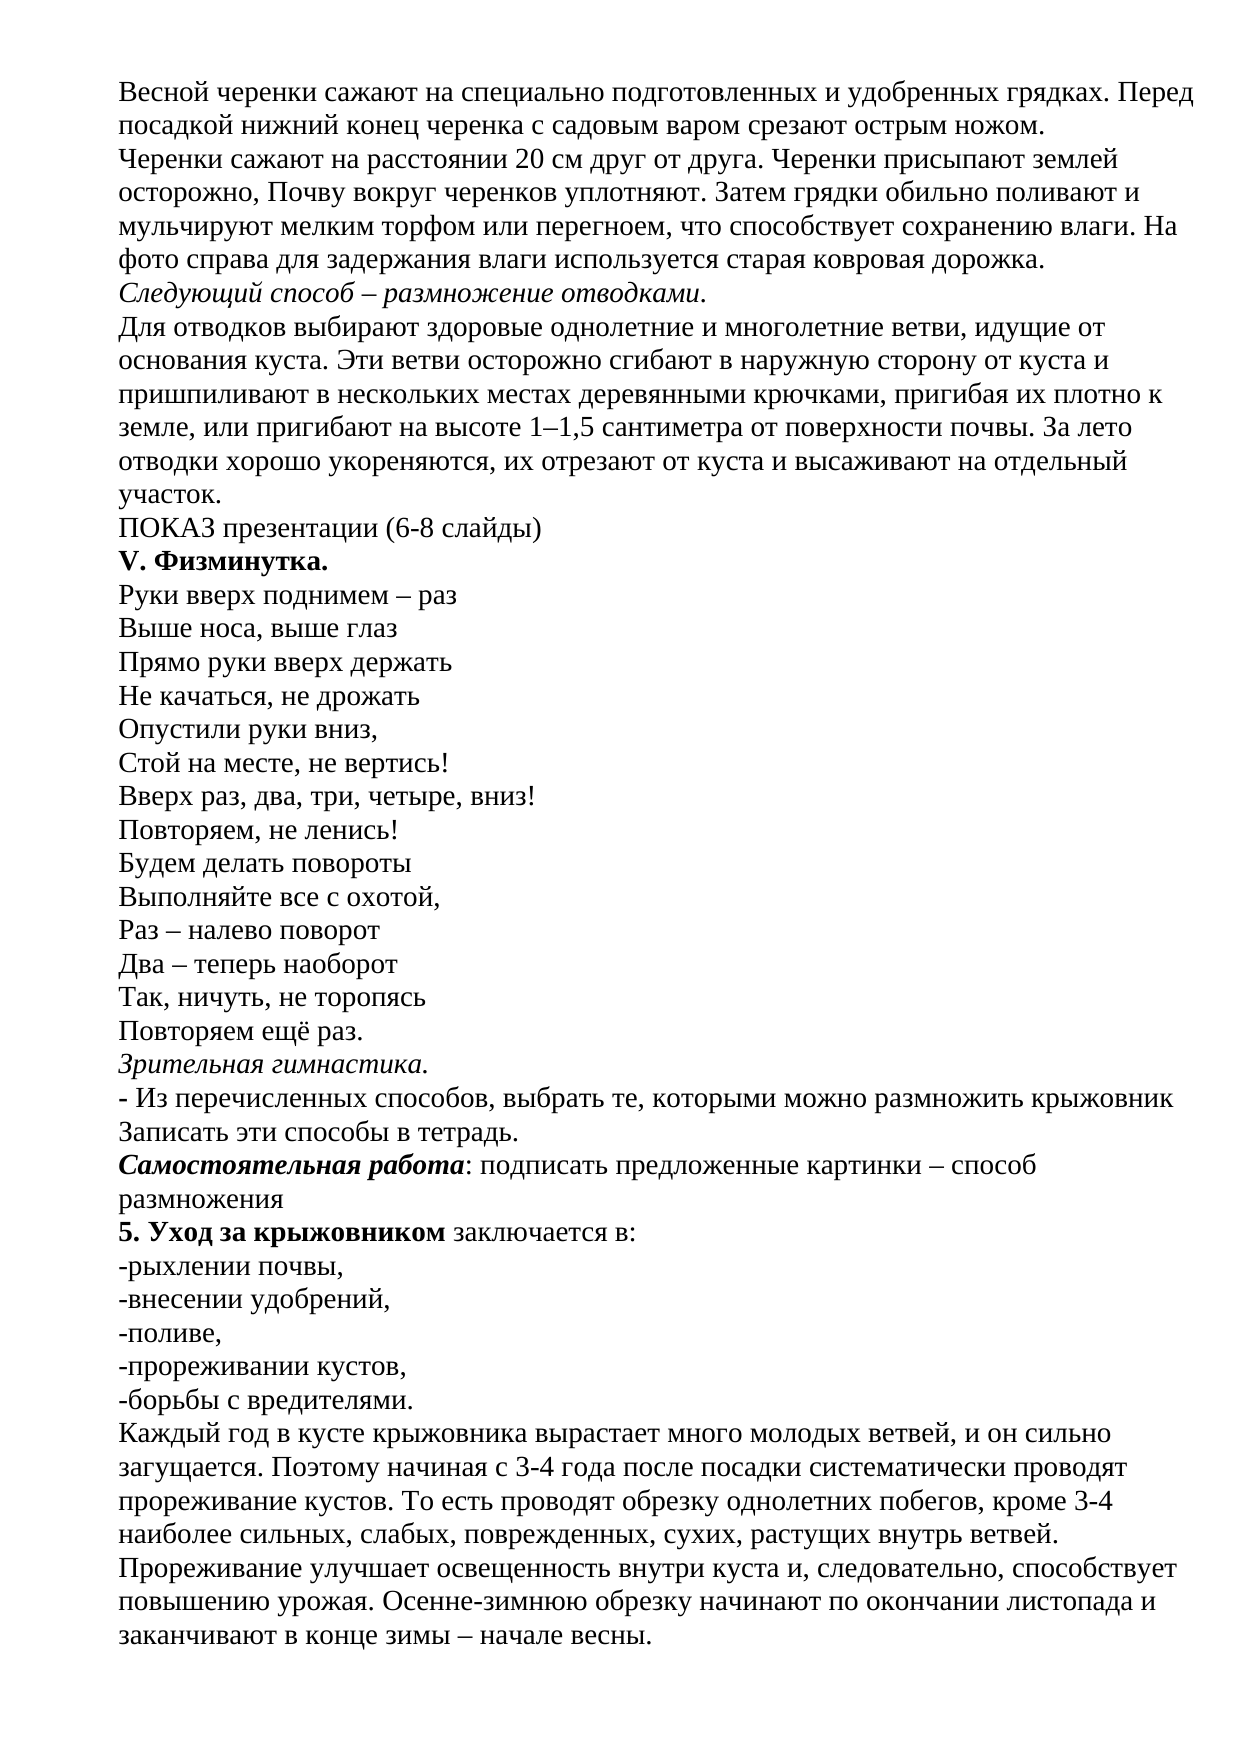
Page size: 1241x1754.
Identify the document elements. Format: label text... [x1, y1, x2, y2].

text Черенки сажают на расстоянии 20 см друг от друга. Черенки присыпают землей осторожно, Почву вокруг черенков уплотняют. Затем грядки обильно поливают и мульчируют мелким торфом или перегноем, что способствует сохранению влаги. На фото справа для задержания влаги используется старая ковровая дорожка. [118, 141, 1196, 275]
text Не качаться, не дрожать [118, 678, 1196, 711]
text Выполняйте все с охотой, [118, 879, 1196, 912]
text - Из перечисленных способов, выбрать те, которыми можно размножить крыжовник Записать эти способы в тетрадь. [118, 1080, 1196, 1147]
text -борьбы с вредителями. [118, 1382, 1196, 1416]
text ПОКАЗ презентации (6-8 слайды) [118, 510, 1196, 543]
text Каждый год в кусте крыжовника вырастает много молодых ветвей, и он сильно загущается. Поэтому начиная с 3-4 года после посадки систематически проводят прореживание кустов. То есть проводят обрезку однолетних побегов, кроме 3-4 наиболее сильных, слабых, поврежденных, сухих, растущих внутрь ветвей. Прореживание улучшает освещенность внутри куста и, следовательно, способствует повышению урожая. Осенне-зимнюю обрезку начинают по окончании листопада и заканчивают в конце зимы – начале весны. [118, 1416, 1196, 1650]
text Повторяем ещё раз. [118, 1013, 1196, 1047]
text -внесении удобрений, [118, 1281, 1196, 1315]
text Два – теперь наоборот [118, 946, 1196, 979]
text Повторяем, не ленись! [118, 812, 1196, 845]
text Вверх раз, два, три, четыре, вниз! [118, 778, 1196, 812]
text Руки вверх поднимем – раз [118, 577, 1196, 611]
text 5. Уход за крыжовником заключается в: [118, 1214, 1196, 1248]
text Так, ничуть, не торопясь [118, 979, 1196, 1013]
text -поливе, [118, 1315, 1196, 1348]
text Выше носа, выше глаз [118, 611, 1196, 644]
text Раз – налево поворот [118, 912, 1196, 946]
text Зрительная гимнастика. [118, 1047, 1196, 1080]
text Будем делать повороты [118, 845, 1196, 879]
text V. Физминутка. [118, 543, 1196, 577]
text Для отводков выбирают здоровые однолетние и многолетние ветви, идущие от основания куста. Эти ветви осторожно сгибают в наружную сторону от куста и пришпиливают в нескольких местах деревянными крючками, пригибая их плотно к земле, или пригибают на высоте 1–1,5 сантиметра от поверхности почвы. За лето отводки хорошо укореняются, их отрезают от куста и высаживают на отдельный участок. [118, 309, 1196, 510]
text Следующий способ – размножение отводками. [118, 275, 1196, 309]
text Прямо руки вверх держать [118, 644, 1196, 678]
text Опустили руки вниз, [118, 711, 1196, 745]
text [118, 74, 1196, 141]
text -прореживании кустов, [118, 1348, 1196, 1382]
text -рыхлении почвы, [118, 1248, 1196, 1281]
text Стой на месте, не вертись! [118, 745, 1196, 778]
text Самостоятельная работа: подписать предложенные картинки – способ размножения [118, 1147, 1196, 1214]
